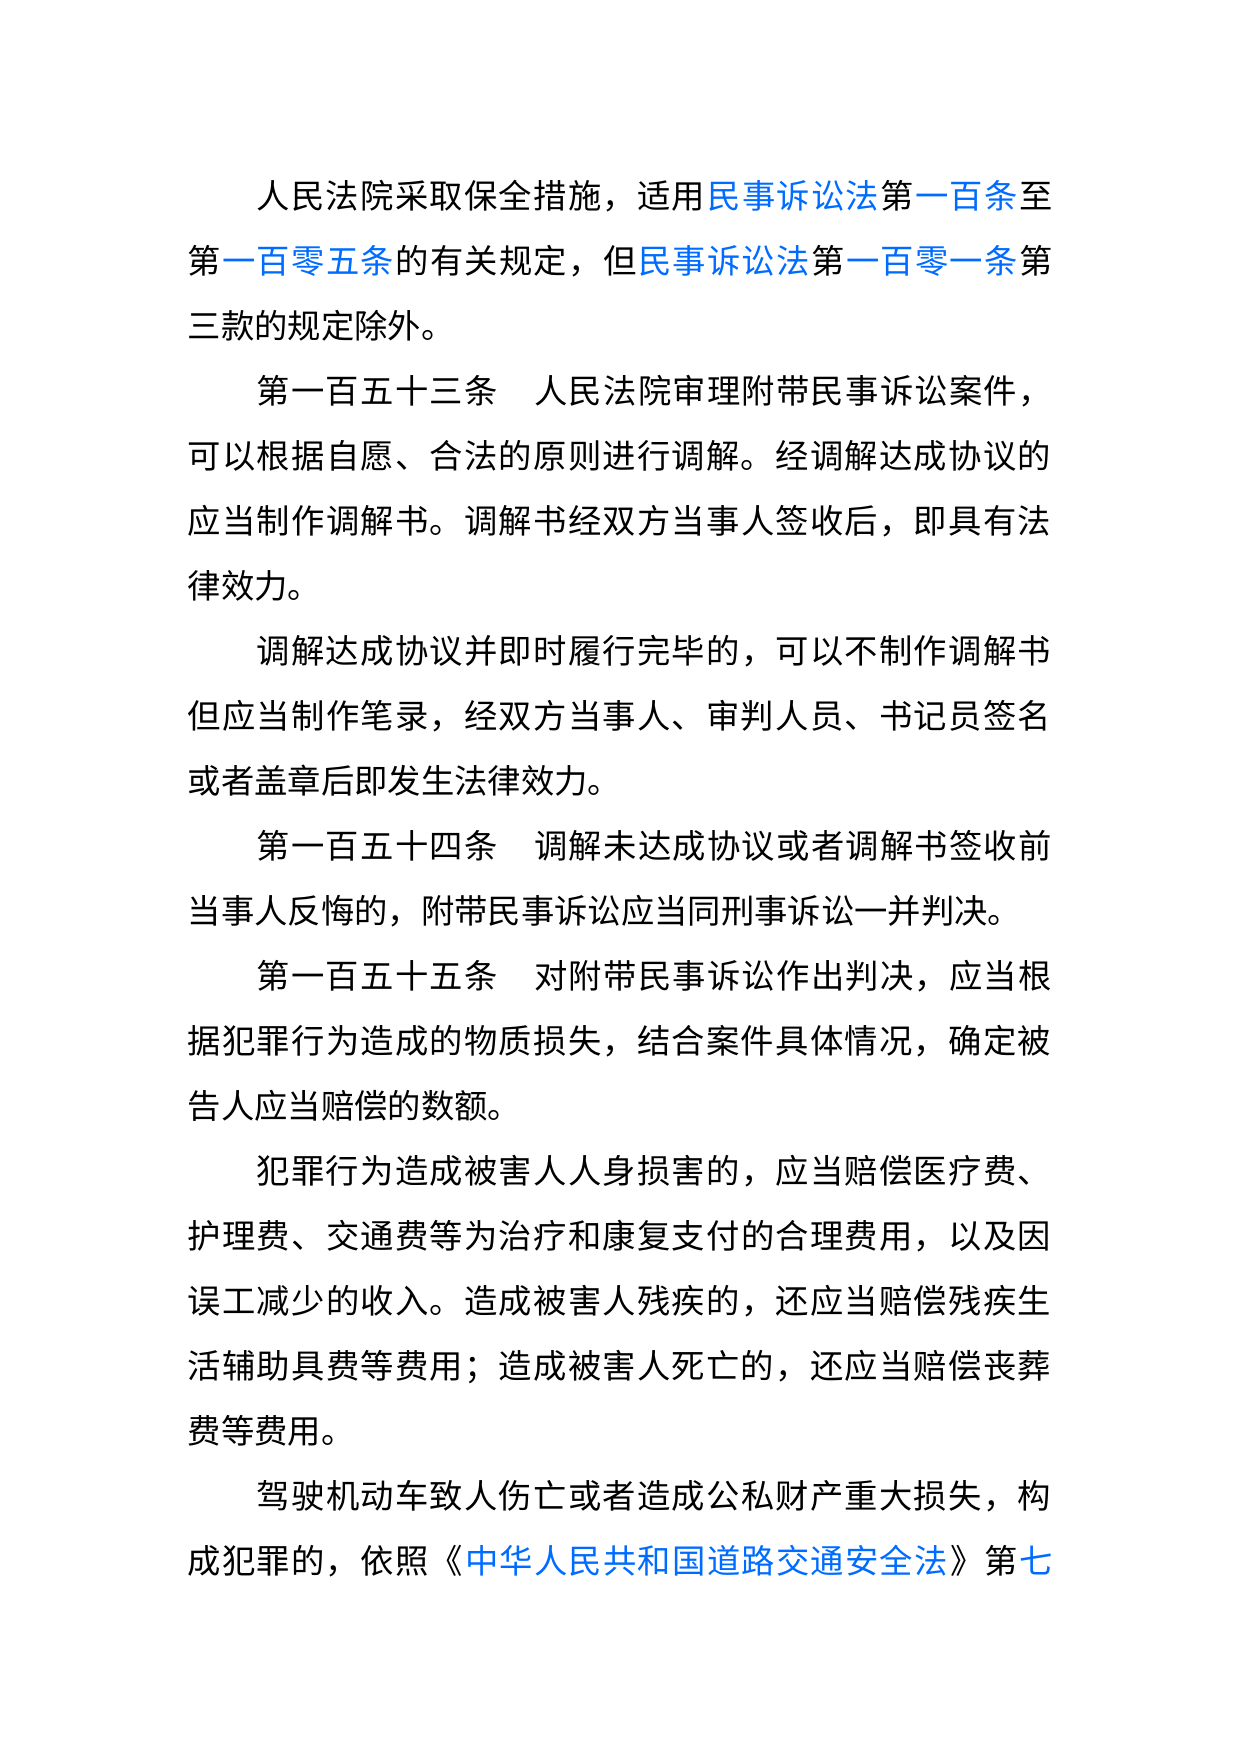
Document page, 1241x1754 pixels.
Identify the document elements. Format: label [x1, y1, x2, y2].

text [187, 162, 1053, 1592]
